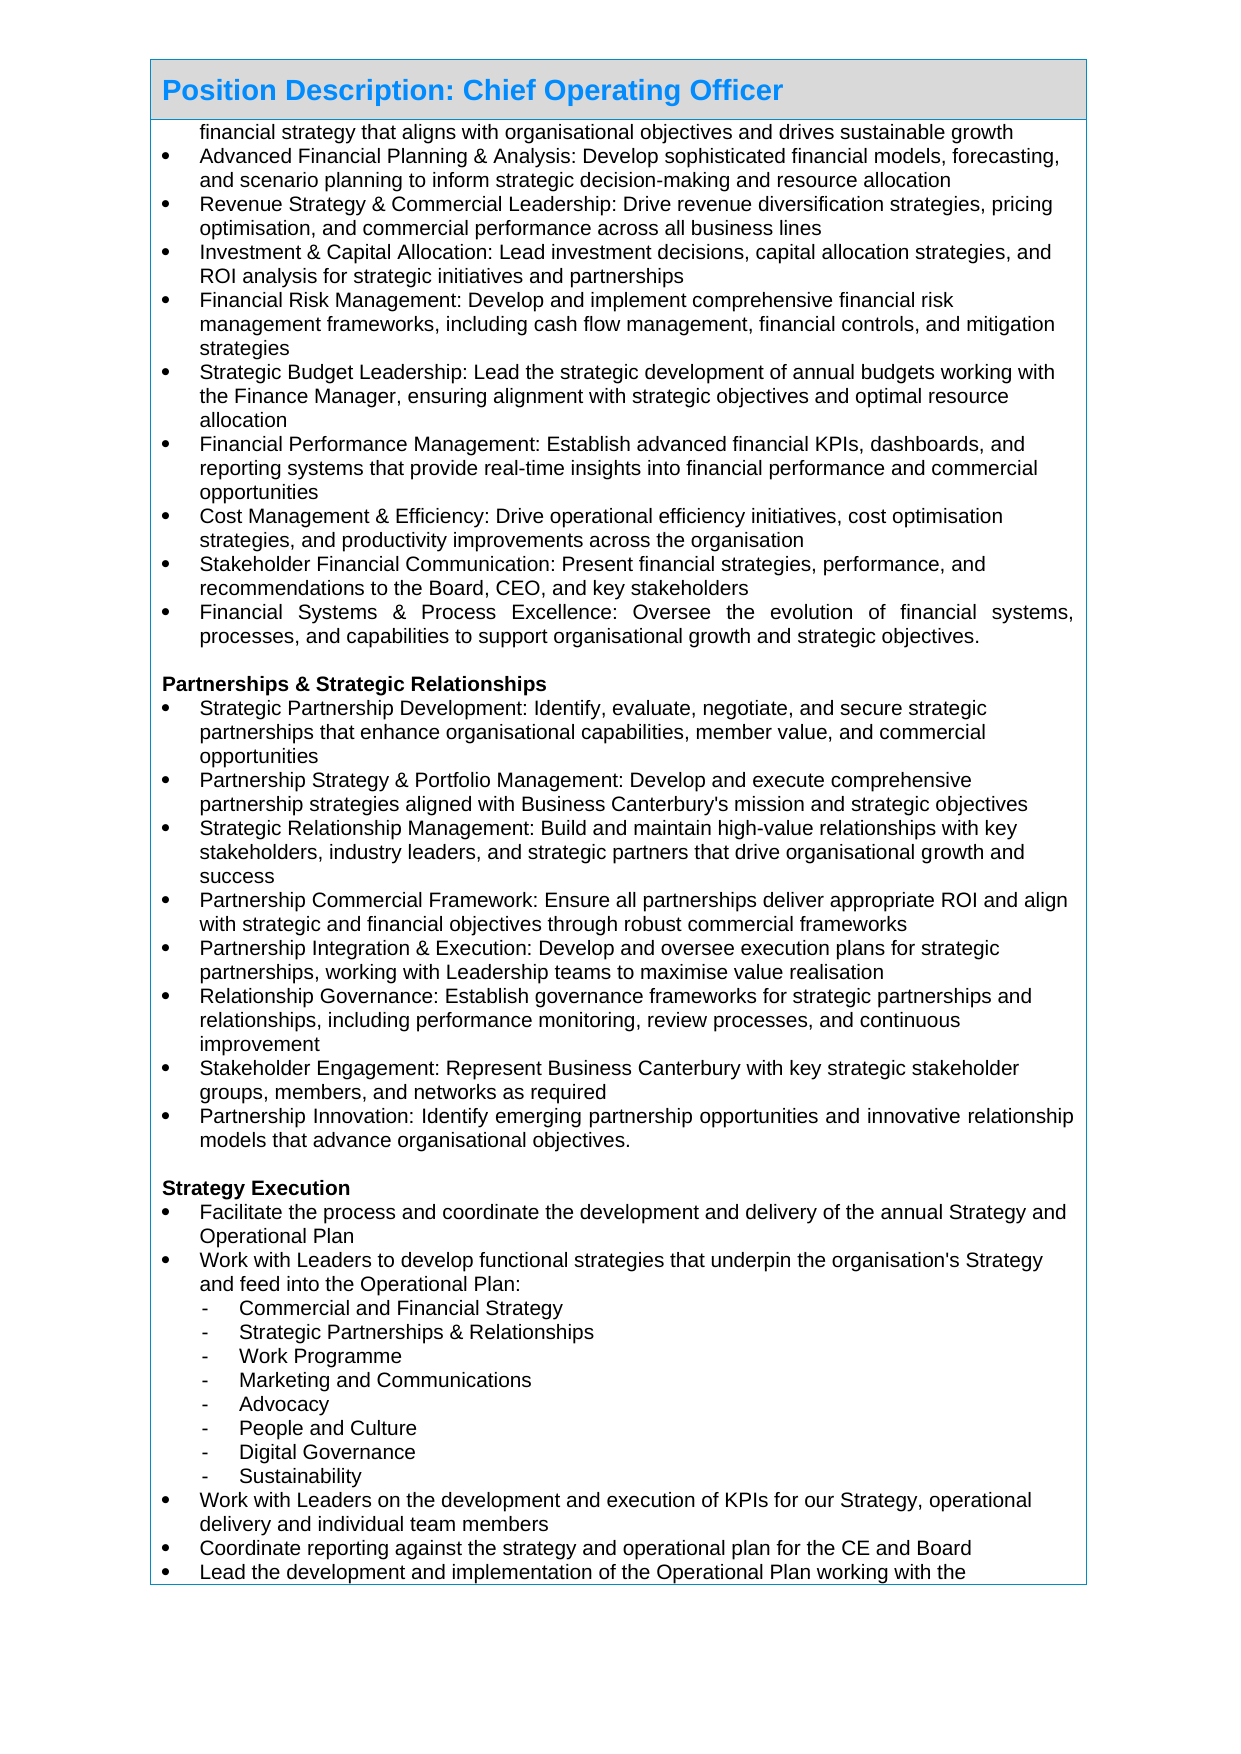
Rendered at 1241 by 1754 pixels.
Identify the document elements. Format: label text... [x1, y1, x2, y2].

table_header Position Description: Chief Operating Officer [151, 60, 1086, 119]
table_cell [151, 120, 1086, 1583]
